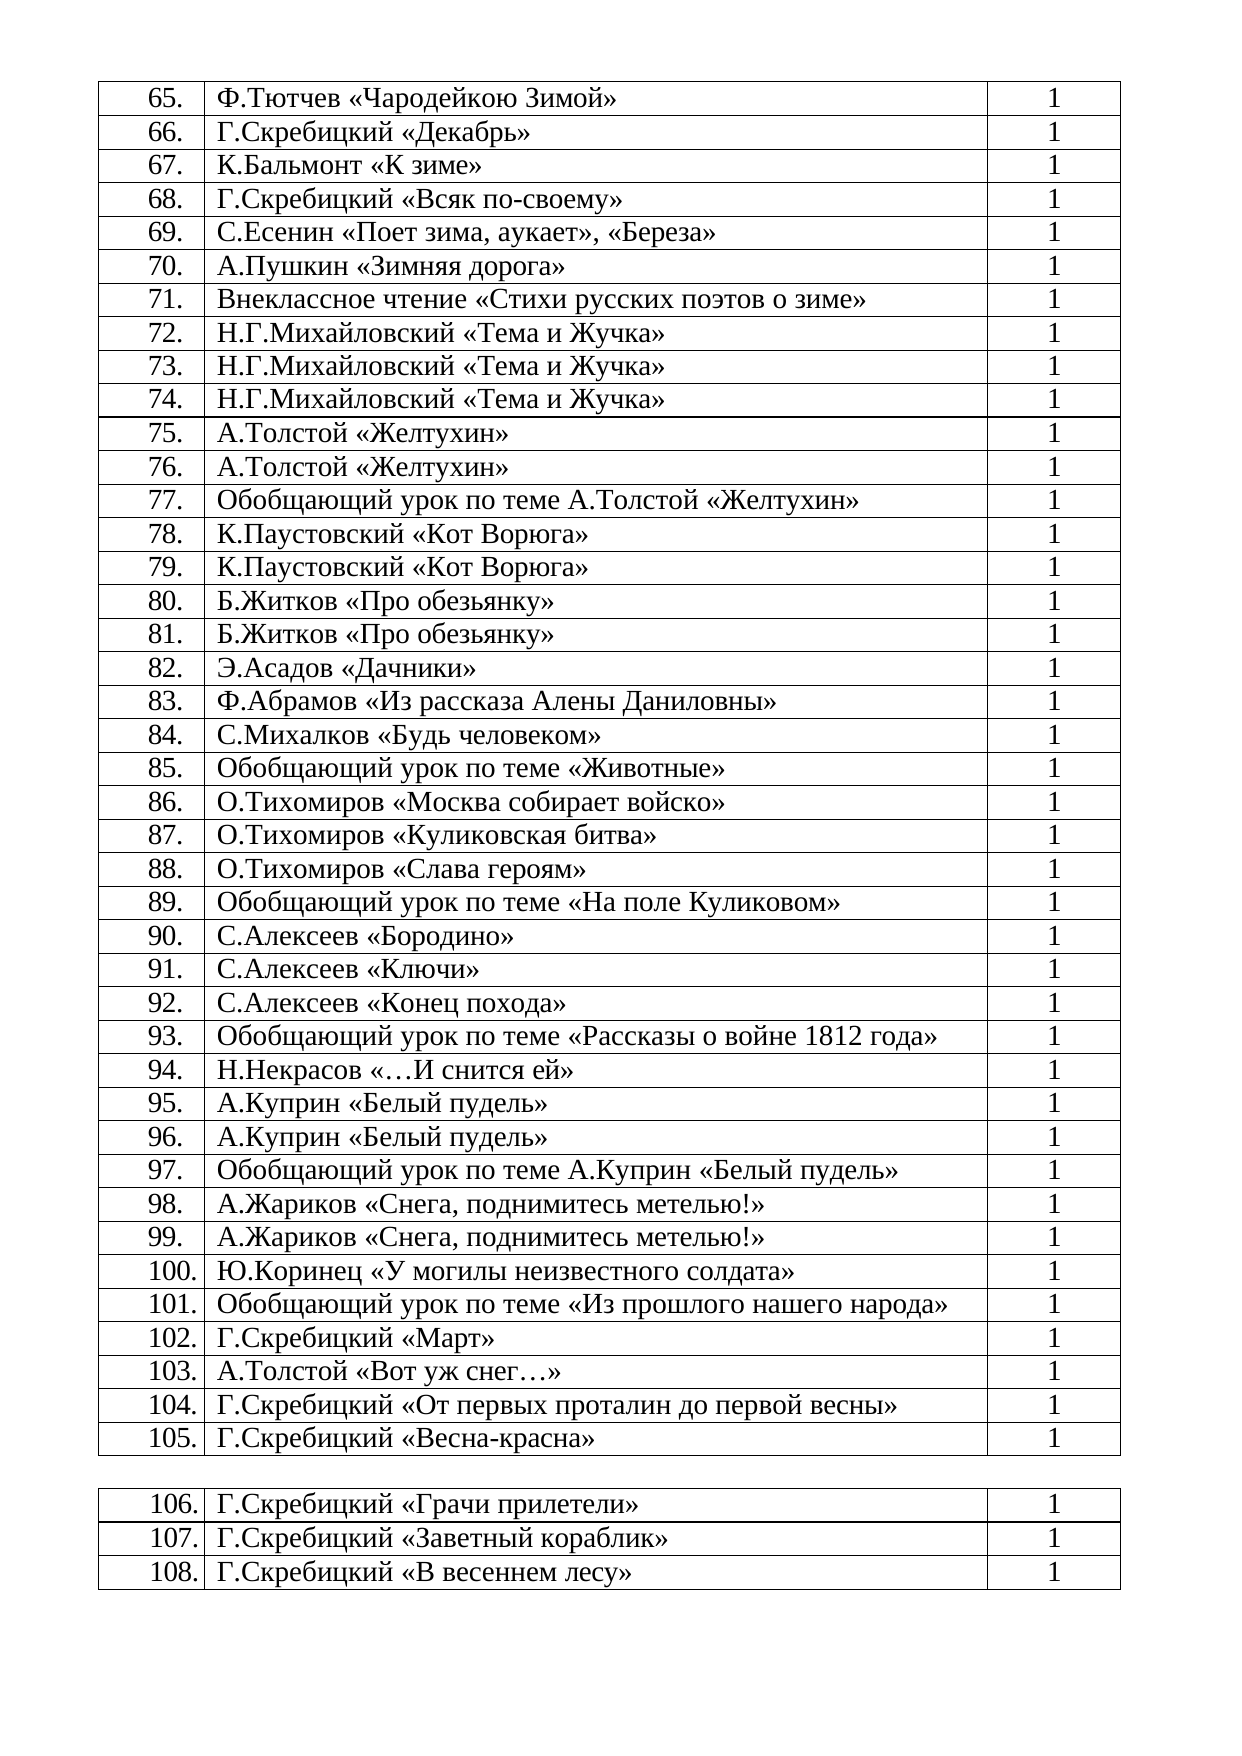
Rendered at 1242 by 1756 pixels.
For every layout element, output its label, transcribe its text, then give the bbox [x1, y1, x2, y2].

table_cell 1 [988, 1021, 1120, 1053]
table_cell 1 [988, 1523, 1120, 1555]
table_cell 94. [99, 1054, 204, 1087]
table_cell 1 [988, 116, 1120, 148]
table_cell 68. [99, 183, 204, 216]
table_cell С.Алексеев «Конец похода» [205, 987, 987, 1019]
table_cell 1 [988, 552, 1120, 584]
table_cell К.Паустовский «Кот Ворюга» [205, 518, 987, 551]
table_cell Э.Асадов «Дачники» [205, 652, 987, 684]
table_cell 69. [99, 217, 204, 249]
table_cell С.Алексеев «Ключи» [205, 954, 987, 986]
table_header 106. [99, 1489, 204, 1521]
table_cell 91. [99, 954, 204, 986]
table_cell 92. [99, 987, 204, 1019]
table_cell Ю.Коринец «У могилы неизвестного солдата» [205, 1255, 987, 1288]
table_cell О.Тихомиров «Москва собирает войско» [205, 786, 987, 818]
table_cell 101. [99, 1289, 204, 1321]
table_cell А.Куприн «Белый пудель» [205, 1121, 987, 1154]
table_cell А.Жариков «Снега, поднимитесь метелью!» [205, 1222, 987, 1254]
table_header 1 [988, 1489, 1120, 1521]
table_cell 1 [988, 1155, 1120, 1187]
table_cell 1 [988, 1556, 1120, 1588]
table_cell 1 [988, 619, 1120, 651]
table_cell Н.Г.Михайловский «Тема и Жучка» [205, 317, 987, 349]
table_cell А.Куприн «Белый пудель» [205, 1088, 987, 1120]
table_cell О.Тихомиров «Куликовская битва» [205, 820, 987, 852]
table_cell К.Паустовский «Кот Ворюга» [205, 552, 987, 584]
table_cell А.Пушкин «Зимняя дорога» [205, 250, 987, 282]
table_cell 70. [99, 250, 204, 282]
table_cell 87. [99, 820, 204, 852]
table_cell А.Толстой «Вот уж снег…» [205, 1356, 987, 1388]
table_cell 1 [988, 1121, 1120, 1154]
table_cell 73. [99, 351, 204, 383]
table_cell Г.Скребицкий «Всяк по-своему» [205, 183, 987, 216]
table_cell 85. [99, 753, 204, 785]
table_cell Ф.Тютчев «Чародейкою Зимой» [205, 82, 987, 115]
table_cell 75. [99, 418, 204, 450]
table_cell 90. [99, 920, 204, 953]
table_cell 1 [988, 518, 1120, 551]
table_cell Г.Скребицкий «От первых проталин до первой весны» [205, 1389, 987, 1422]
table_cell 1 [988, 485, 1120, 517]
table_cell 80. [99, 585, 204, 617]
table_cell Г.Скребицкий «Март» [205, 1322, 987, 1354]
table_cell Н.Г.Михайловский «Тема и Жучка» [205, 351, 987, 383]
table_cell 96. [99, 1121, 204, 1154]
table_cell Внеклассное чтение «Стихи русских поэтов о зиме» [205, 284, 987, 316]
table_cell Г.Скребицкий «Декабрь» [205, 116, 987, 148]
table_cell 76. [99, 451, 204, 483]
table_cell 1 [988, 384, 1120, 416]
table_cell 1 [988, 820, 1120, 852]
table_cell Г.Скребицкий «В весеннем лесу» [205, 1556, 987, 1588]
table_cell 89. [99, 887, 204, 919]
table_cell 1 [988, 217, 1120, 249]
table_cell К.Бальмонт «К зиме» [205, 150, 987, 182]
table_cell 1 [988, 686, 1120, 718]
table_cell Обобщающий урок по теме А.Куприн «Белый пудель» [205, 1155, 987, 1187]
table_cell 99. [99, 1222, 204, 1254]
table_cell 1 [988, 418, 1120, 450]
table_cell 1 [988, 1356, 1120, 1388]
table_cell 81. [99, 619, 204, 651]
table_cell Ф.Абрамов «Из рассказа Алены Даниловны» [205, 686, 987, 718]
table_cell 1 [988, 317, 1120, 349]
table_cell Б.Житков «Про обезьянку» [205, 585, 987, 617]
table_cell 1 [988, 719, 1120, 752]
table_cell 105. [99, 1423, 204, 1455]
table_cell 93. [99, 1021, 204, 1053]
table_cell 1 [988, 1423, 1120, 1455]
table_cell Н.Г.Михайловский «Тема и Жучка» [205, 384, 987, 416]
table_cell 1 [988, 920, 1120, 953]
table_cell 1 [988, 1088, 1120, 1120]
table_cell 78. [99, 518, 204, 551]
table_cell 102. [99, 1322, 204, 1354]
table_cell 1 [988, 954, 1120, 986]
table_cell 83. [99, 686, 204, 718]
table_cell 103. [99, 1356, 204, 1388]
table_cell 1 [988, 585, 1120, 617]
table_cell А.Толстой «Желтухин» [205, 451, 987, 483]
table_cell 98. [99, 1188, 204, 1221]
table_cell 100. [99, 1255, 204, 1288]
table_header Г.Скребицкий «Грачи прилетели» [205, 1489, 987, 1521]
table_cell Б.Житков «Про обезьянку» [205, 619, 987, 651]
table_cell 1 [988, 987, 1120, 1019]
table_cell Обобщающий урок по теме А.Толстой «Желтухин» [205, 485, 987, 517]
table_cell 1 [988, 1389, 1120, 1422]
table_cell 97. [99, 1155, 204, 1187]
table_cell 1 [988, 652, 1120, 684]
table_cell 72. [99, 317, 204, 349]
table_cell 86. [99, 786, 204, 818]
table_cell 1 [988, 887, 1120, 919]
table_cell 79. [99, 552, 204, 584]
table_cell 1 [988, 183, 1120, 216]
table_cell Обобщающий урок по теме «Животные» [205, 753, 987, 785]
table_cell 1 [988, 150, 1120, 182]
table_cell 95. [99, 1088, 204, 1120]
table_cell 1 [988, 1289, 1120, 1321]
table_cell 1 [988, 1054, 1120, 1087]
table_cell 108. [99, 1556, 204, 1588]
table_cell С.Есенин «Поет зима, аукает», «Береза» [205, 217, 987, 249]
table_cell Н.Некрасов «…И снится ей» [205, 1054, 987, 1087]
table_cell 65. [99, 82, 204, 115]
table_cell 1 [988, 1188, 1120, 1221]
table_cell 1 [988, 451, 1120, 483]
table_cell А.Толстой «Желтухин» [205, 418, 987, 450]
table_cell 71. [99, 284, 204, 316]
table_cell 66. [99, 116, 204, 148]
table_cell С.Михалков «Будь человеком» [205, 719, 987, 752]
table_cell 88. [99, 853, 204, 886]
table_cell 1 [988, 82, 1120, 115]
table_cell 1 [988, 853, 1120, 886]
table_cell 1 [988, 351, 1120, 383]
table_cell 1 [988, 1222, 1120, 1254]
table_cell Г.Скребицкий «Весна-красна» [205, 1423, 987, 1455]
table_cell 104. [99, 1389, 204, 1422]
table_cell 1 [988, 1255, 1120, 1288]
table_cell 67. [99, 150, 204, 182]
table_cell А.Жариков «Снега, поднимитесь метелью!» [205, 1188, 987, 1221]
table_cell Обобщающий урок по теме «Из прошлого нашего народа» [205, 1289, 987, 1321]
table_cell 1 [988, 786, 1120, 818]
table_cell 1 [988, 753, 1120, 785]
table_cell 77. [99, 485, 204, 517]
table_cell 74. [99, 384, 204, 416]
table_cell О.Тихомиров «Слава героям» [205, 853, 987, 886]
table_cell 1 [988, 1322, 1120, 1354]
table_cell 1 [988, 250, 1120, 282]
table_cell 84. [99, 719, 204, 752]
table_cell 82. [99, 652, 204, 684]
table_cell 1 [988, 284, 1120, 316]
table_cell Обобщающий урок по теме «Рассказы о войне 1812 года» [205, 1021, 987, 1053]
table_cell Обобщающий урок по теме «На поле Куликовом» [205, 887, 987, 919]
table_cell С.Алексеев «Бородино» [205, 920, 987, 953]
table_cell Г.Скребицкий «Заветный кораблик» [205, 1523, 987, 1555]
table_cell 107. [99, 1523, 204, 1555]
